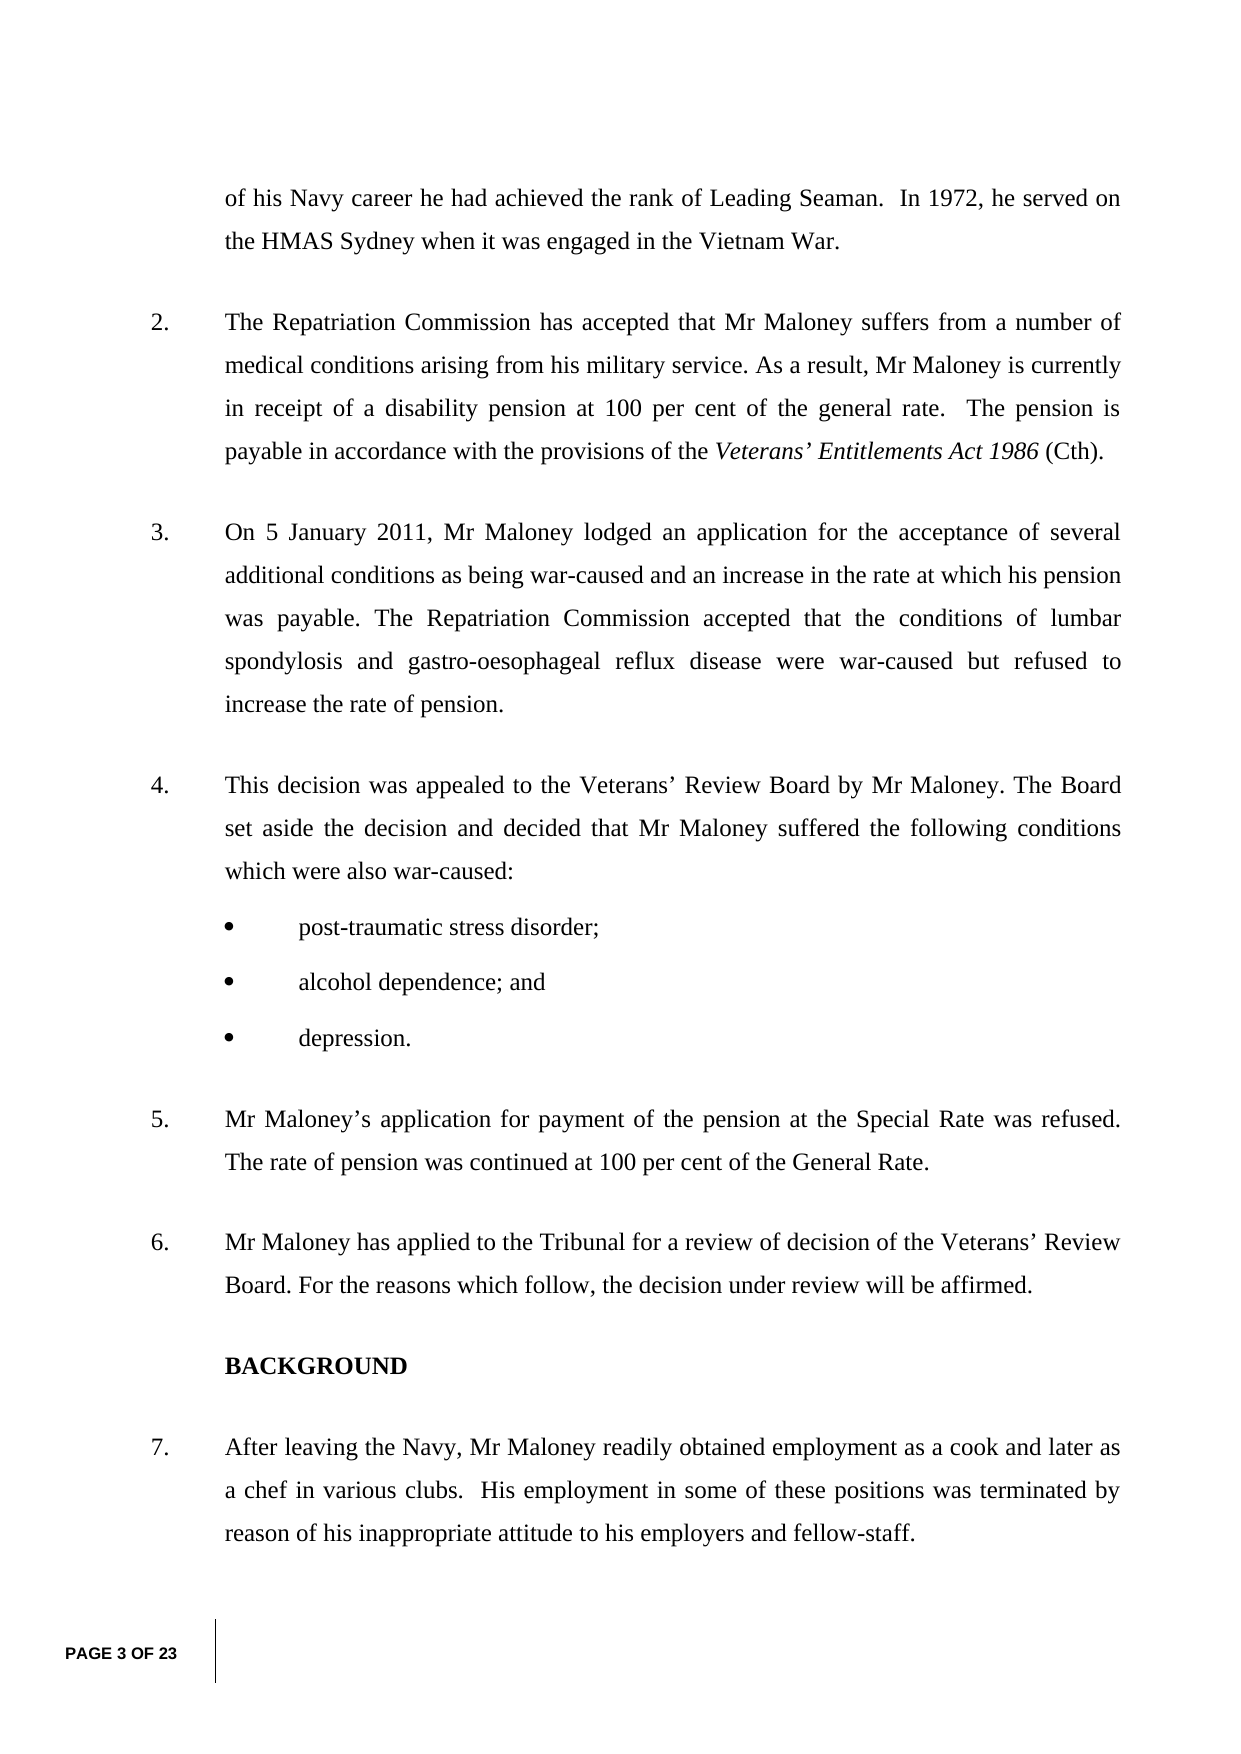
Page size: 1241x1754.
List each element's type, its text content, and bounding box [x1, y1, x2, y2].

list post-traumatic stress disorder; [224, 912, 1122, 941]
list On 5 January 2011, Mr Maloney lodged an application for the acceptance of several additional conditions as being war-caused and an increase in the rate at which his pension was payable. The Repatriation Commission accepted that the conditions of lumbar spondylosis and gastro-oesophageal reflux disease were war-caused but refused to increase the rate of pension. [151, 517, 1122, 718]
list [151, 183, 1122, 255]
list This decision was appealed to the Veterans’ Review Board by Mr Maloney. The Board set aside the decision and decided that Mr Maloney suffered the following conditions which were also war-caused: [151, 770, 1122, 885]
list Mr Maloney has applied to the Tribunal for a review of decision of the Veterans’ Review Board. For the reasons which follow, the decision under review will be affirmed. [151, 1227, 1122, 1299]
list After leaving the Navy, Mr Maloney readily obtained employment as a cook and later as a chef in various clubs. His employment in some of these positions was terminated by reason of his inappropriate attitude to his employers and fellow-staff. [151, 1432, 1122, 1547]
list alcohol dependence; and [224, 967, 1122, 996]
list depression. [224, 1023, 1122, 1052]
list Mr Maloney’s application for payment of the pension at the Special Rate was refused. The rate of pension was continued at 100 per cent of the General Rate. [151, 1104, 1122, 1176]
list BACKGROUND [224, 1351, 1122, 1380]
list The Repatriation Commission has accepted that Mr Maloney suffers from a number of medical conditions arising from his military service. As a result, Mr Maloney is currently in receipt of a disability pension at 100 per cent of the general rate. The pension is payable in accordance with the provisions of the Veterans’ Entitlements Act 1986 (Cth). [151, 307, 1122, 465]
